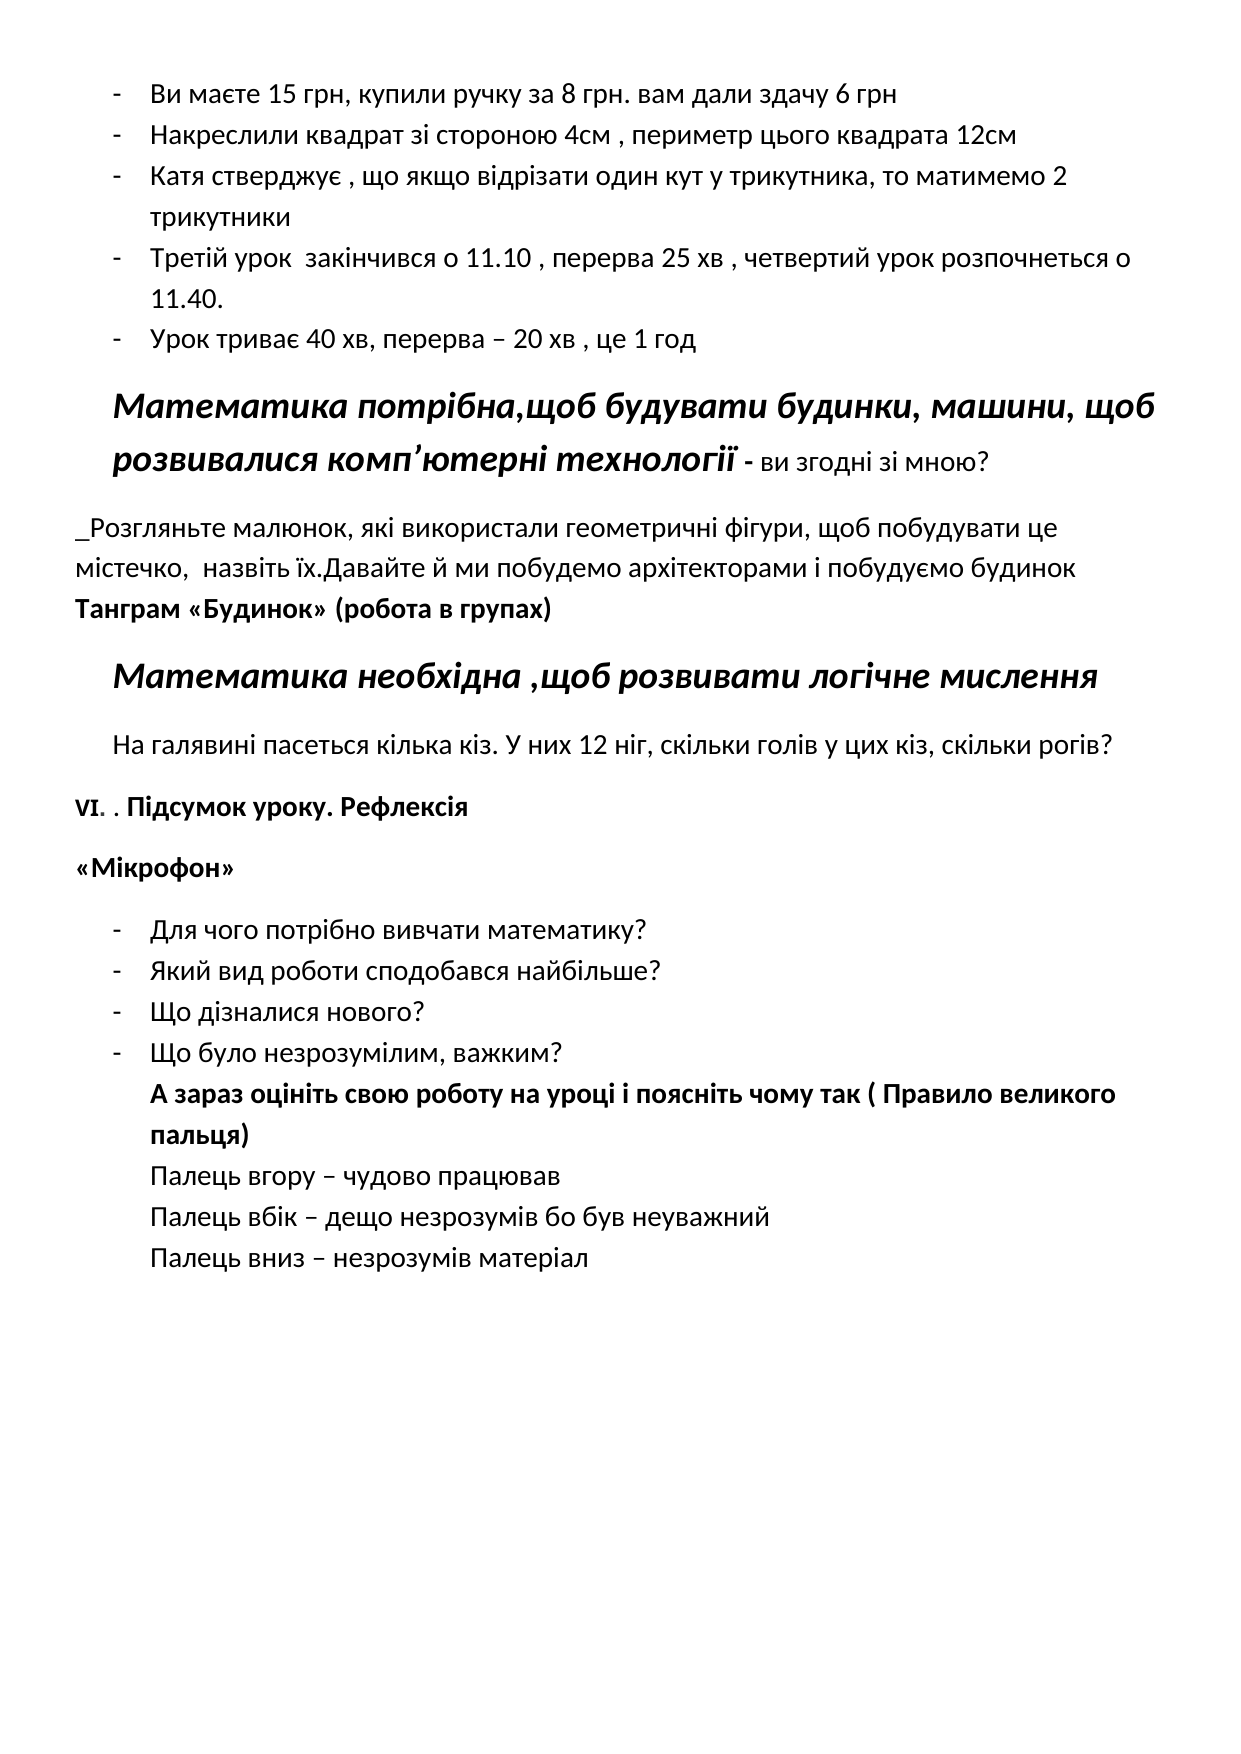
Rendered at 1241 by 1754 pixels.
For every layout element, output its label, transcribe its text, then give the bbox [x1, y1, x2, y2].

list Палець вбік – дещо незрозумів бо був неуважний [150, 1198, 1165, 1233]
list Що було незрозумілим, важким? [112, 1034, 1165, 1069]
list Палець вгору – чудово працював [150, 1157, 1165, 1192]
text На галявині пасеться кілька кіз. У них 12 ніг, скільки голів у цих кіз, скільки рогів? [112, 726, 1165, 761]
list Урок триває 40 хв, перерва – 20 хв , це 1 год [112, 321, 1165, 356]
list Який вид роботи сподобався найбільше? [112, 952, 1165, 988]
list Палець вниз – незрозумів матеріал [150, 1239, 1165, 1274]
text Математика потрібна,щоб будувати будинки, машини, щоб розвивалися комп’ютерні технології - ви згодні зі мною? [112, 382, 1165, 481]
list Катя стверджує , що якщо відрізати один кут у трикутника, то матимемо 2 трикутники [112, 157, 1165, 233]
text «Мікрофон» [75, 849, 1165, 885]
list Накреслили квадрат зі стороною 4см , периметр цього квадрата 12см [112, 116, 1165, 152]
list Ви маєте 15 грн, купили ручку за 8 грн. вам дали здачу 6 грн [112, 75, 1165, 111]
text VІ. . Підсумок уроку. Рефлексія [75, 788, 1165, 823]
text _Розгляньте малюнок, які використали геометричні фігури, щоб побудувати це містечко, назвіть їх.Давайте й ми побудемо архітекторами і побудуємо будинок Танграм «Будинок» (робота в групах) [75, 509, 1165, 626]
list А зараз оцініть свою роботу на уроці і поясніть чому так ( Правило великого пальця) [150, 1075, 1165, 1151]
list Що дізналися нового? [112, 993, 1165, 1029]
list Третій урок закінчився о 11.10 , перерва 25 хв , четвертий урок розпочнеться о 11.40. [112, 239, 1165, 315]
text Математика необхідна ,щоб розвивати логічне мислення [112, 652, 1165, 698]
list Для чого потрібно вивчати математику? [112, 911, 1165, 947]
